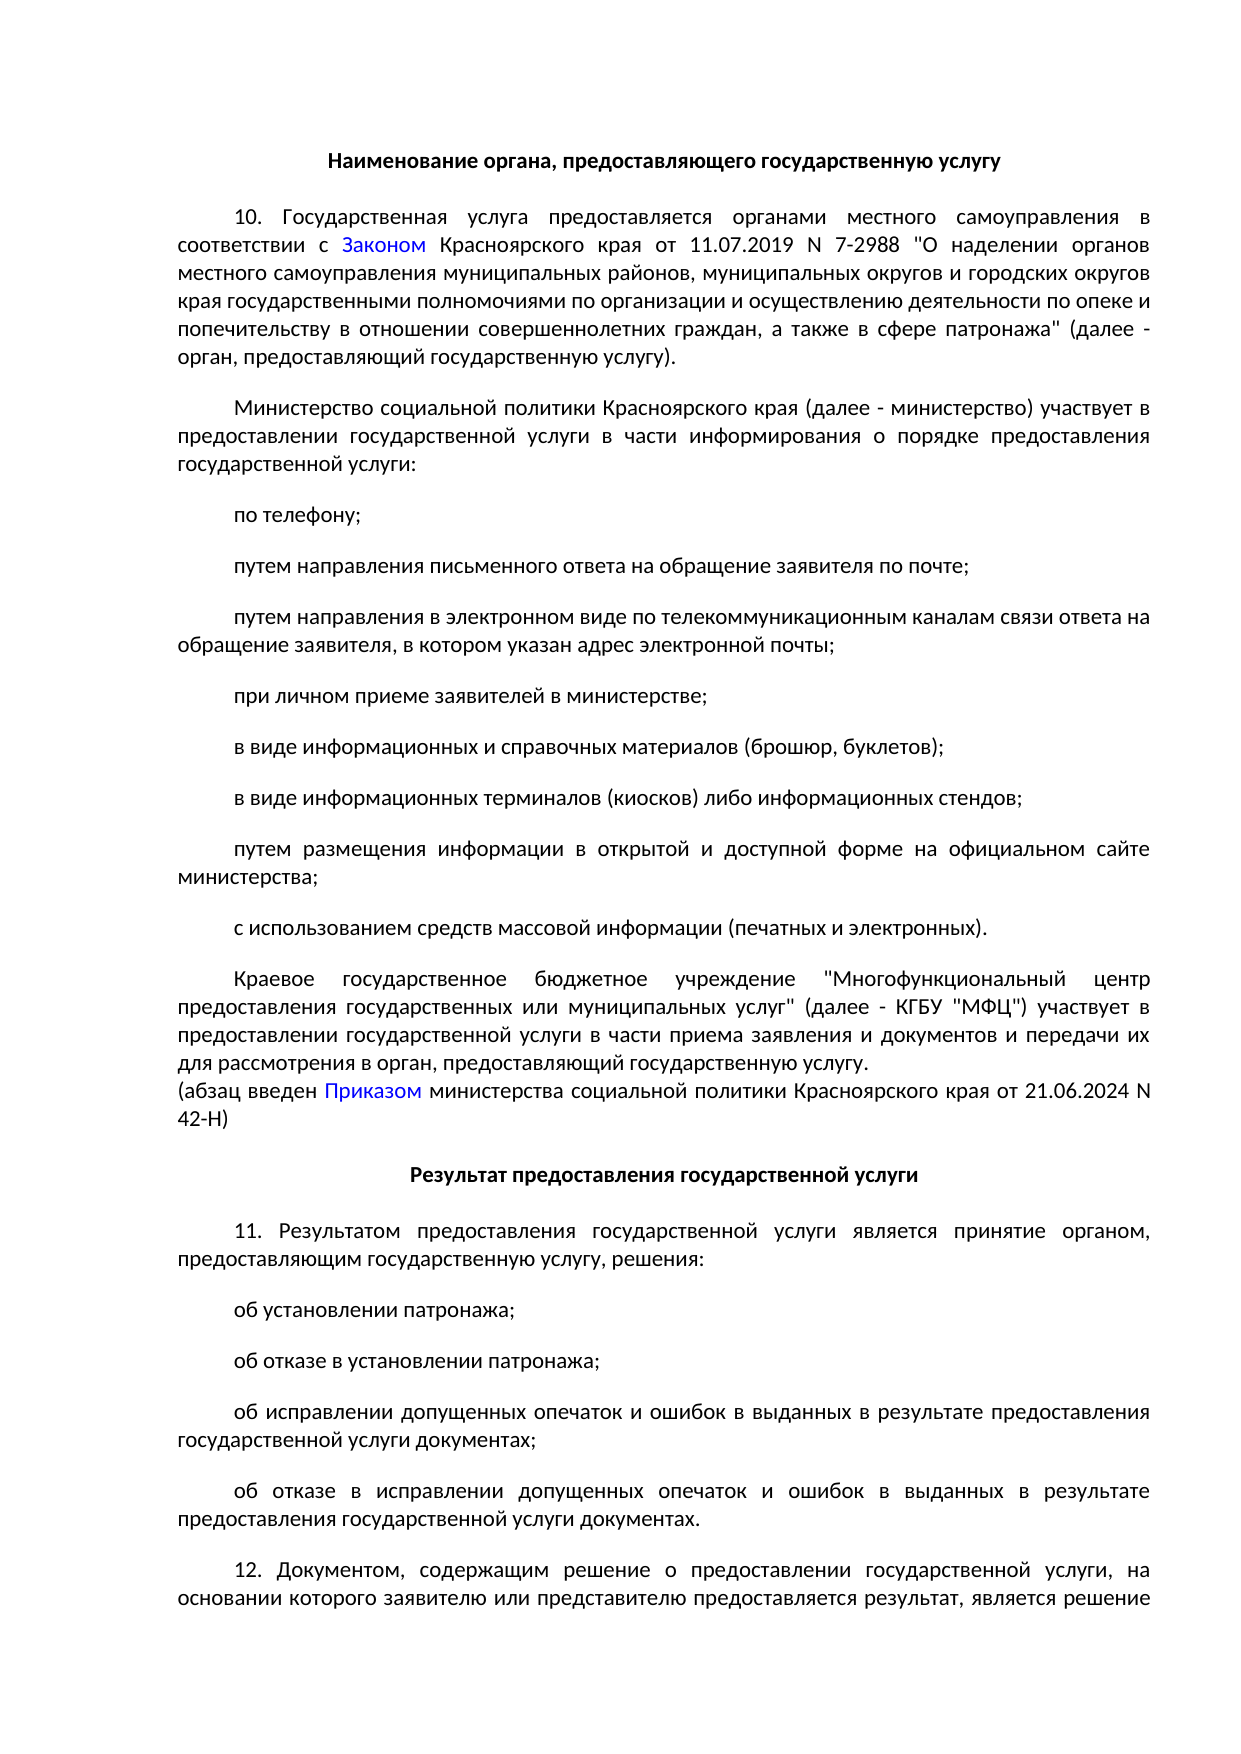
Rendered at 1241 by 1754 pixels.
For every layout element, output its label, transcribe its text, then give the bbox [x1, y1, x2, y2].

text об отказе в исправлении допущенных опечаток и ошибок в выданных в результате предоставления государственной услуги документах. [177, 1476, 1152, 1532]
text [177, 1555, 1152, 1611]
text по телефону; [177, 500, 1152, 528]
text Краевое государственное бюджетное учреждение "Многофункциональный центр предоставления государственных или муниципальных услуг" (далее - КГБУ "МФЦ") участвует в предоставлении государственной услуги в части приема заявления и документов и передачи их для рассмотрения в орган, предоставляющий государственную услугу. [177, 964, 1152, 1076]
text об отказе в установлении патронажа; [177, 1346, 1152, 1374]
title Наименование органа, предоставляющего государственную услугу [177, 146, 1152, 174]
text с использованием средств массовой информации (печатных и электронных). [177, 913, 1152, 941]
text (абзац введен Приказом министерства социальной политики Красноярского края от 21.06.2024 N 42-Н) [177, 1076, 1152, 1132]
text 11. Результатом предоставления государственной услуги является принятие органом, предоставляющим государственную услугу, решения: [177, 1216, 1152, 1272]
title Результат предоставления государственной услуги [177, 1160, 1152, 1188]
text путем направления в электронном виде по телекоммуникационным каналам связи ответа на обращение заявителя, в котором указан адрес электронной почты; [177, 602, 1152, 658]
text об установлении патронажа; [177, 1295, 1152, 1323]
text в виде информационных терминалов (киосков) либо информационных стендов; [177, 783, 1152, 811]
text путем размещения информации в открытой и доступной форме на официальном сайте министерства; [177, 834, 1152, 890]
text при личном приеме заявителей в министерстве; [177, 681, 1152, 709]
text 10. Государственная услуга предоставляется органами местного самоуправления в соответствии с Законом Красноярского края от 11.07.2019 N 7-2988 "О наделении органов местного самоуправления муниципальных районов, муниципальных округов и городских округов края государственными полномочиями по организации и осуществлению деятельности по опеке и попечительству в отношении совершеннолетних граждан, а также в сфере патронажа" (далее - орган, предоставляющий государственную услугу). [177, 202, 1152, 370]
text путем направления письменного ответа на обращение заявителя по почте; [177, 551, 1152, 579]
text Министерство социальной политики Красноярского края (далее - министерство) участвует в предоставлении государственной услуги в части информирования о порядке предоставления государственной услуги: [177, 393, 1152, 477]
text об исправлении допущенных опечаток и ошибок в выданных в результате предоставления государственной услуги документах; [177, 1397, 1152, 1453]
text в виде информационных и справочных материалов (брошюр, буклетов); [177, 732, 1152, 760]
